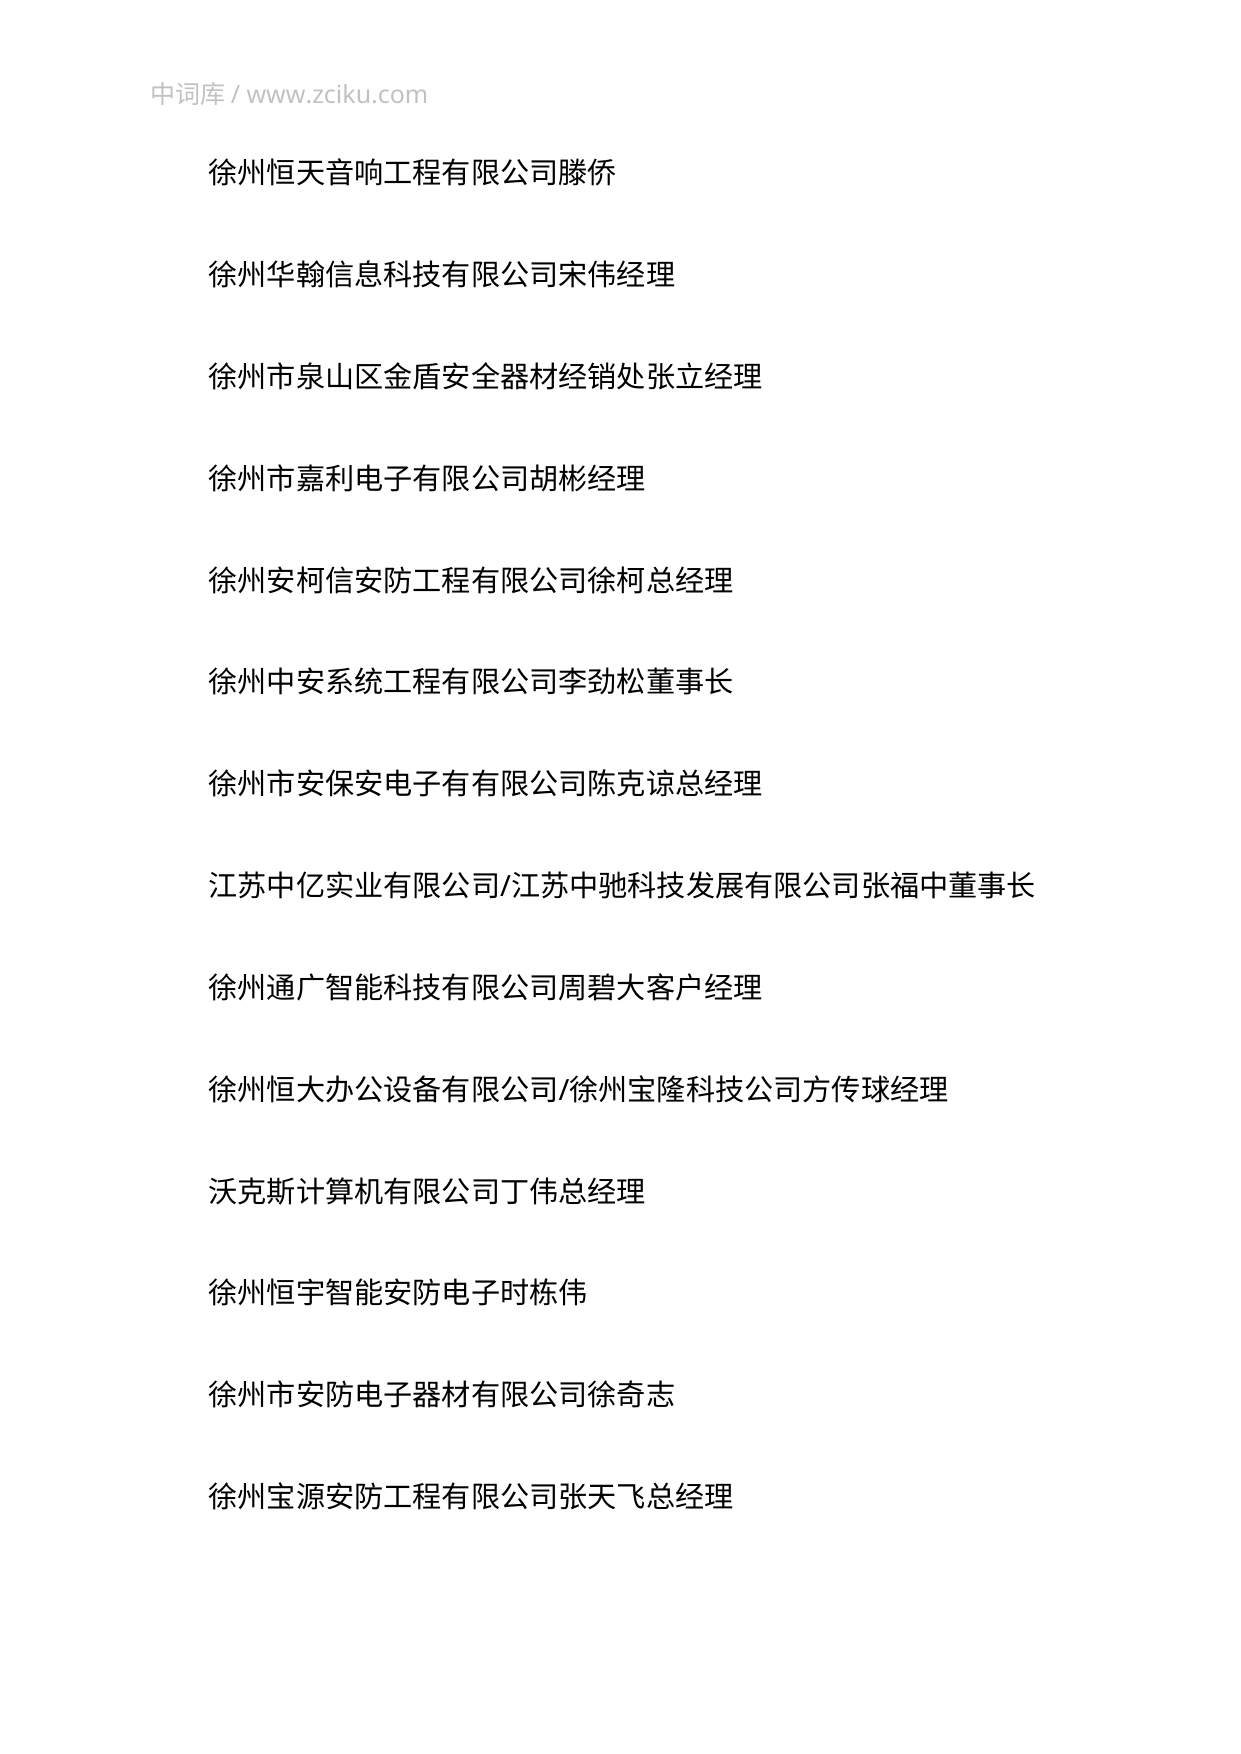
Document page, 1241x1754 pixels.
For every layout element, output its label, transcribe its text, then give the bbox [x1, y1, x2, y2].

text 徐州恒天音响工程有限公司滕侨 [150, 150, 1090, 192]
text 徐州市嘉利电子有限公司胡彬经理 [150, 455, 1090, 498]
text 徐州恒大办公设备有限公司/徐州宝隆科技公司方传球经理 [150, 1066, 1090, 1108]
text 沃克斯计算机有限公司丁伟总经理 [150, 1168, 1090, 1210]
text 徐州恒宇智能安防电子时栋伟 [150, 1270, 1090, 1312]
text 徐州宝源安防工程有限公司张天飞总经理 [150, 1473, 1090, 1516]
text 徐州华翰信息科技有限公司宋伟经理 [150, 252, 1090, 294]
text 江苏中亿实业有限公司/江苏中驰科技发展有限公司张福中董事长 [150, 862, 1090, 905]
text 徐州安柯信安防工程有限公司徐柯总经理 [150, 557, 1090, 599]
text 徐州中安系统工程有限公司李劲松董事长 [150, 659, 1090, 701]
text 徐州市安保安电子有有限公司陈克谅总经理 [150, 761, 1090, 803]
text 徐州市泉山区金盾安全器材经销处张立经理 [150, 353, 1090, 396]
text 徐州通广智能科技有限公司周碧大客户经理 [150, 964, 1090, 1007]
text 徐州市安防电子器材有限公司徐奇志 [150, 1372, 1090, 1414]
